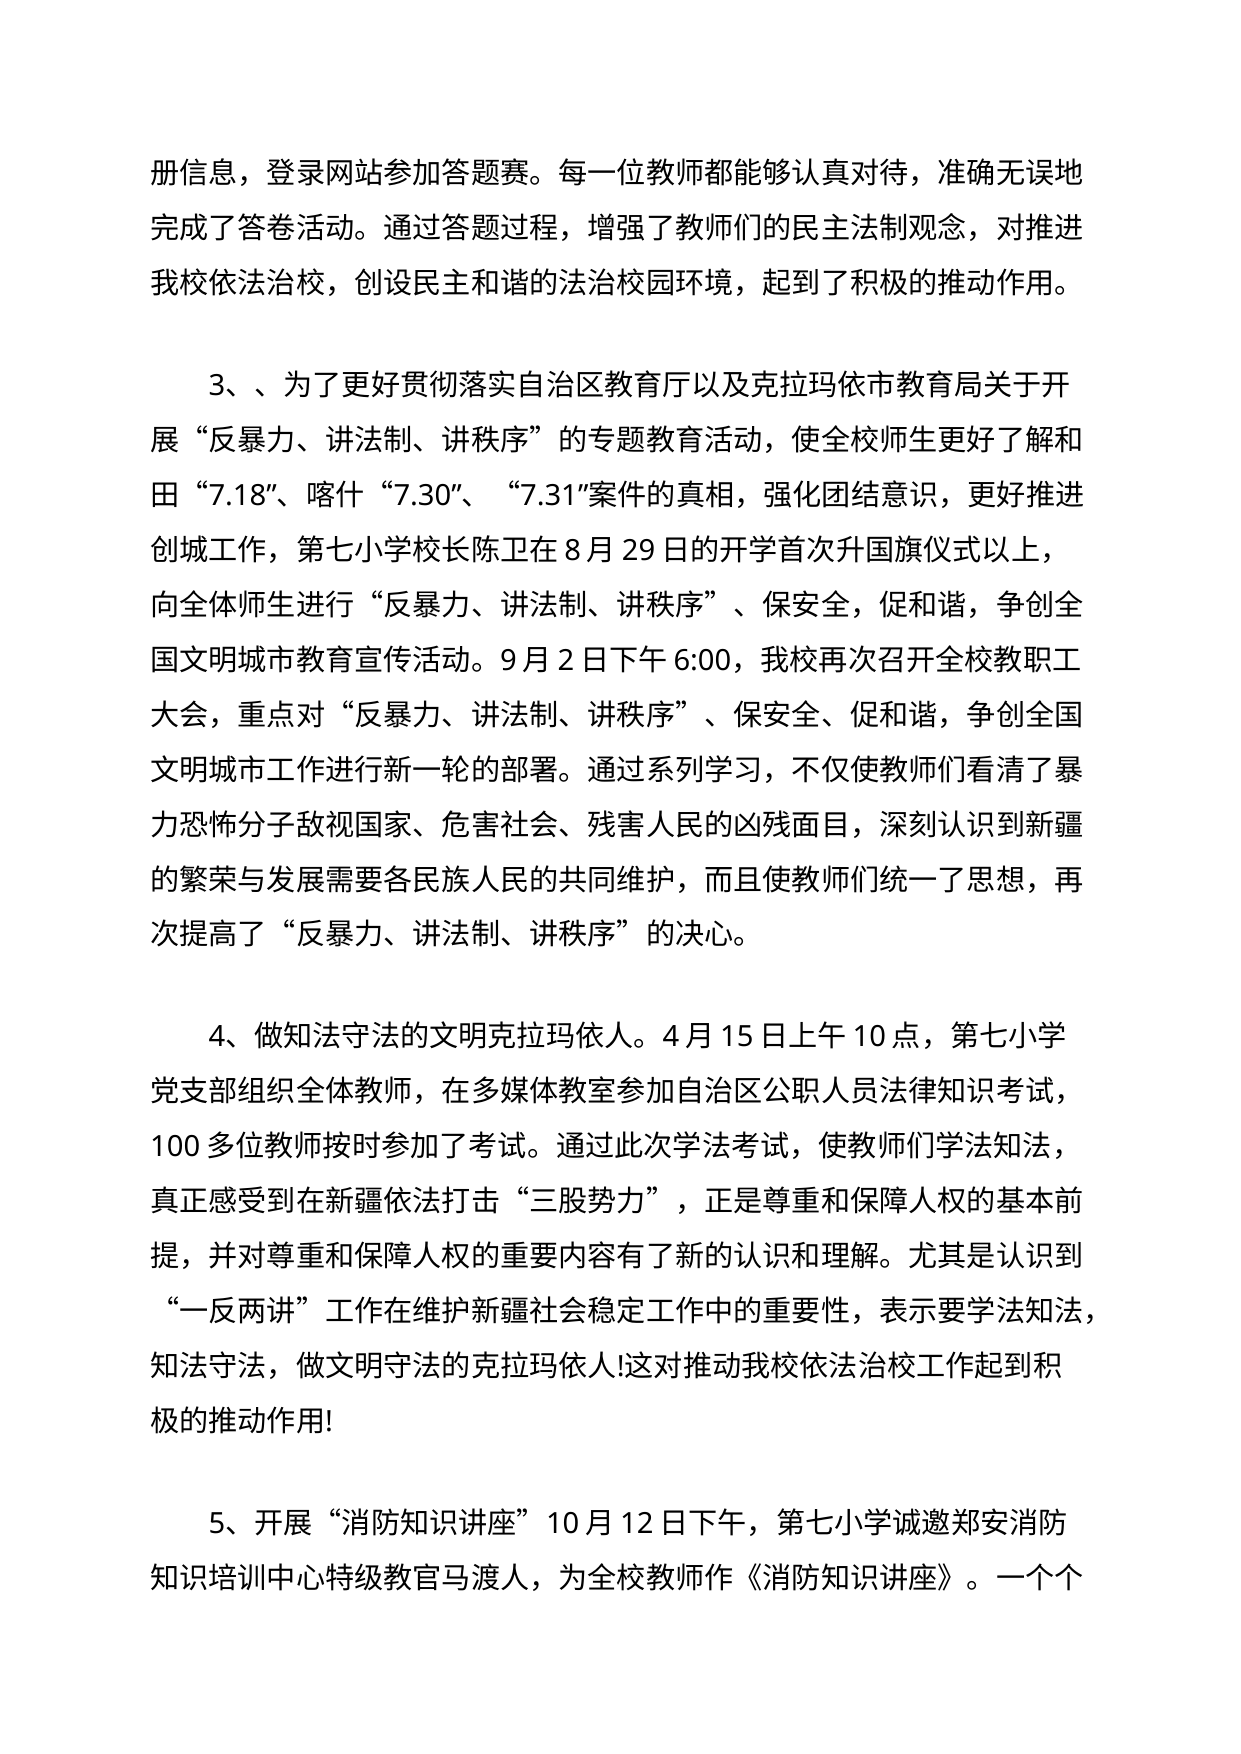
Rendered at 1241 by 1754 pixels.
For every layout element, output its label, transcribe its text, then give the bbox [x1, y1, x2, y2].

text 3、、为了更好贯彻落实自治区教育厅以及克拉玛依市教育局关于开展“反暴力、讲法制、讲秩序”的专题教育活动，使全校师生更好了解和田“7.18”、喀什“7.30”、“7.31”案件的真相，强化团结意识，更好推进创城工作，第七小学校长陈卫在8月29日的开学首次升国旗仪式以上，向全体师生进行“反暴力、讲法制、讲秩序”、保安全，促和谐，争创全国文明城市教育宣传活动。9月2日下午6:00，我校再次召开全校教职工大会，重点对“反暴力、讲法制、讲秩序”、保安全、促和谐，争创全国文明城市工作进行新一轮的部署。通过系列学习，不仅使教师们看清了暴力恐怖分子敌视国家、危害社会、残害人民的凶残面目，深刻认识到新疆的繁荣与发展需要各民族人民的共同维护，而且使教师们统一了思想，再次提高了“反暴力、讲法制、讲秩序”的决心。 [150, 362, 1090, 953]
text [150, 1499, 1090, 1597]
text 4、做知法守法的文明克拉玛依人。4月15日上午10点，第七小学党支部组织全体教师，在多媒体教室参加自治区公职人员法律知识考试，100多位教师按时参加了考试。通过此次学法考试，使教师们学法知法，真正感受到在新疆依法打击“三股势力”，正是尊重和保障人权的基本前提，并对尊重和保障人权的重要内容有了新的认识和理解。尤其是认识到“一反两讲”工作在维护新疆社会稳定工作中的重要性，表示要学法知法，知法守法，做文明守法的克拉玛依人!这对推动我校依法治校工作起到积极的推动作用! [150, 1013, 1090, 1440]
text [150, 150, 1090, 302]
